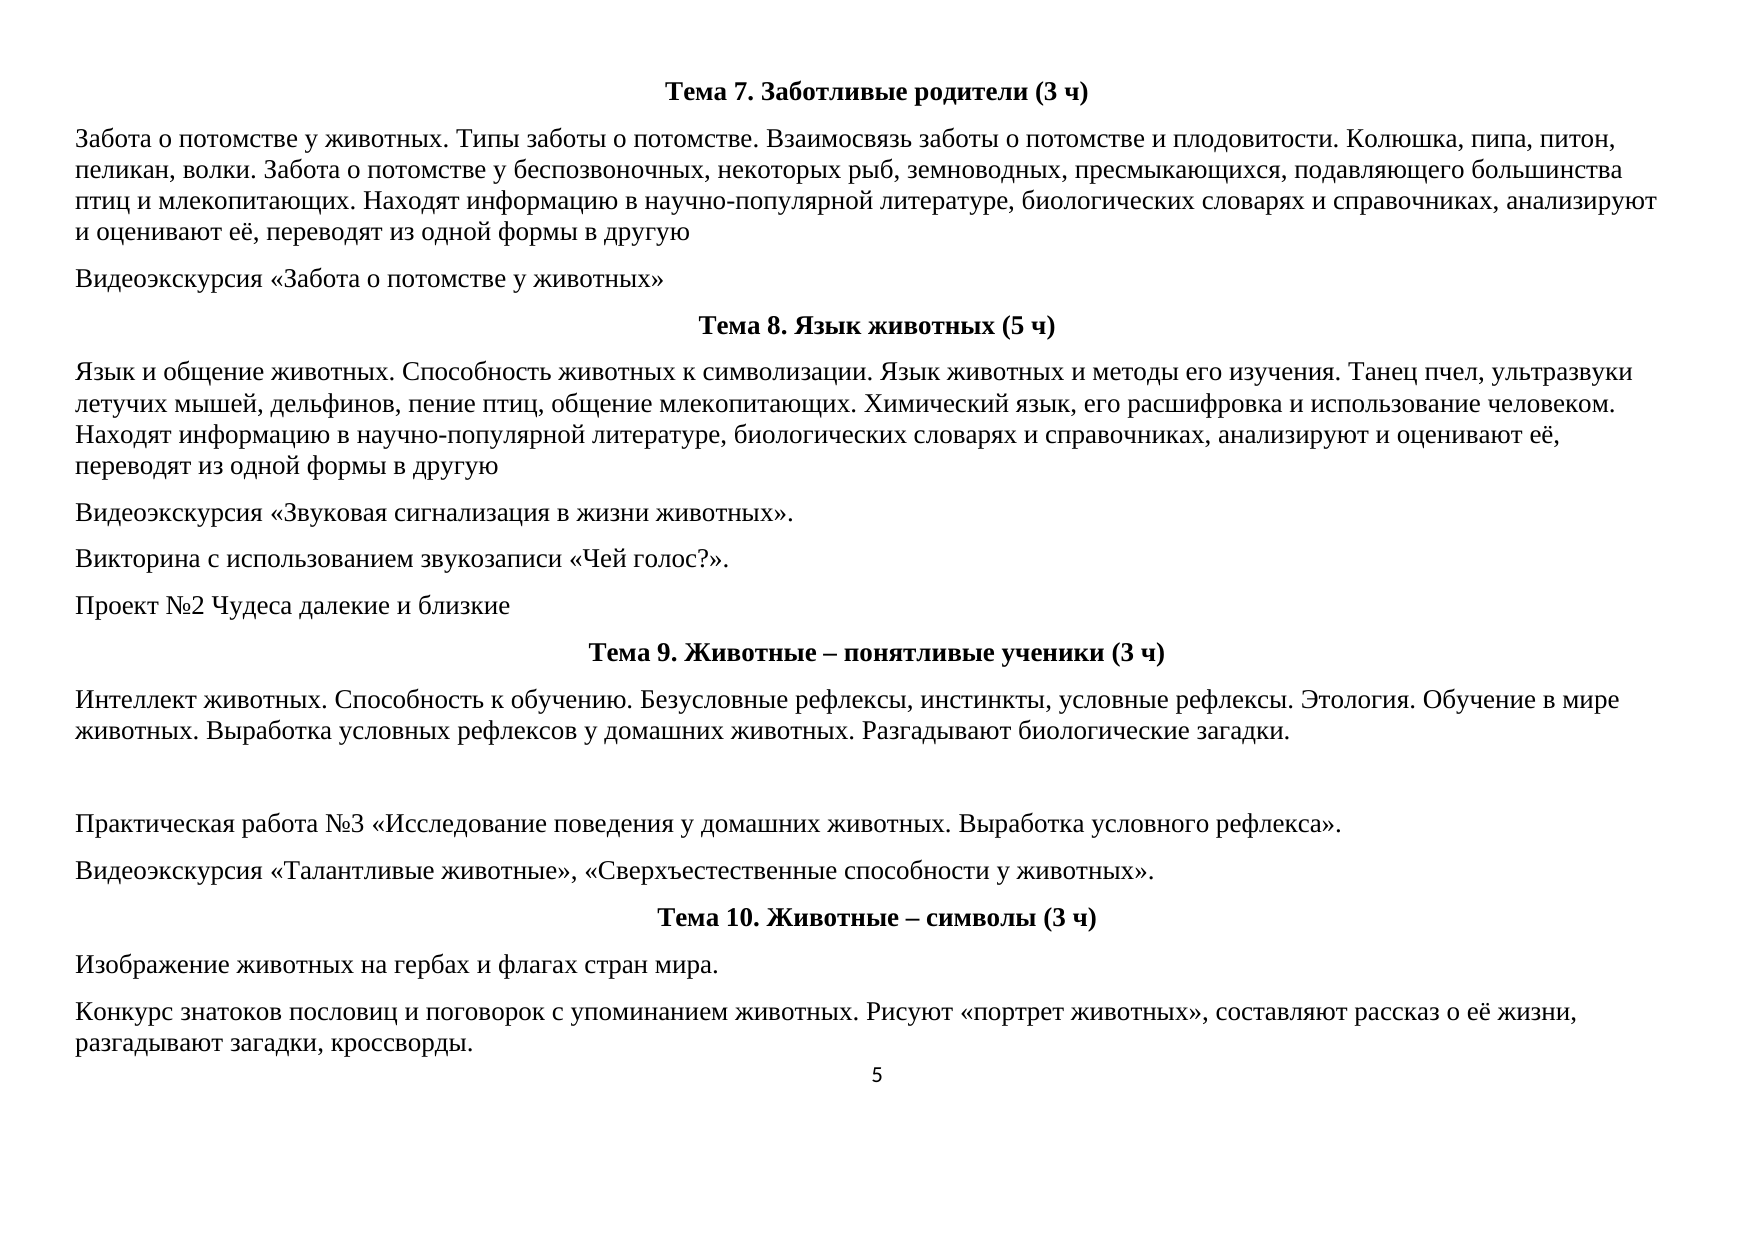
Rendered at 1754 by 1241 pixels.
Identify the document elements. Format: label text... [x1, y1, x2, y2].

text Тема 9. Животные – понятливые ученики (3 ч) [75, 636, 1679, 667]
text Изображение животных на гербах и флагах стран мира. [75, 948, 1679, 979]
text Язык и общение животных. Способность животных к символизации. Язык животных и методы его изучения. Танец пчел, ультразвуки летучих мышей, дельфинов, пение птиц, общение млекопитающих. Химический язык, его расшифровка и использование человеком. Находят информацию в научно-популярной литературе, биологических словарях и справочниках, анализируют и оценивают её, переводят из одной формы в другую [75, 356, 1679, 480]
text Тема 8. Язык животных (5 ч) [75, 309, 1679, 340]
text Тема 7. Заботливые родители (3 ч) [75, 75, 1679, 106]
text Проект №2 Чудеса далекие и близкие [75, 589, 1679, 620]
text Видеоэкскурсия «Звуковая сигнализация в жизни животных». [75, 496, 1679, 527]
text Забота о потомстве у животных. Типы заботы о потомстве. Взаимосвязь заботы о потомстве и плодовитости. Колюшка, пипа, питон, пеликан, волки. Забота о потомстве у беспозвоночных, некоторых рыб, земноводных, пресмыкающихся, подавляющего большинства птиц и млекопитающих. Находят информацию в научно-популярной литературе, биологических словарях и справочниках, анализируют и оценивают её, переводят из одной формы в другую [75, 122, 1679, 246]
text Конкурс знатоков пословиц и поговорок с упоминанием животных. Рисуют «портрет животных», составляют рассказ о её жизни, разгадывают загадки, кроссворды. [75, 994, 1679, 1057]
text Интеллект животных. Способность к обучению. Безусловные рефлексы, инстинкты, условные рефлексы. Этология. Обучение в мире животных. Выработка условных рефлексов у домашних животных. Разгадывают биологические загадки. [75, 683, 1679, 745]
text Видеоэкскурсия «Забота о потомстве у животных» [75, 262, 1679, 293]
text Викторина с использованием звукозаписи «Чей голос?». [75, 542, 1679, 574]
text Практическая работа №3 «Исследование поведения у домашних животных. Выработка условного рефлекса». [75, 807, 1679, 839]
text Видеоэкскурсия «Талантливые животные», «Сверхъестественные способности у животных». [75, 854, 1679, 885]
text Тема 10. Животные – символы (3 ч) [75, 901, 1679, 932]
